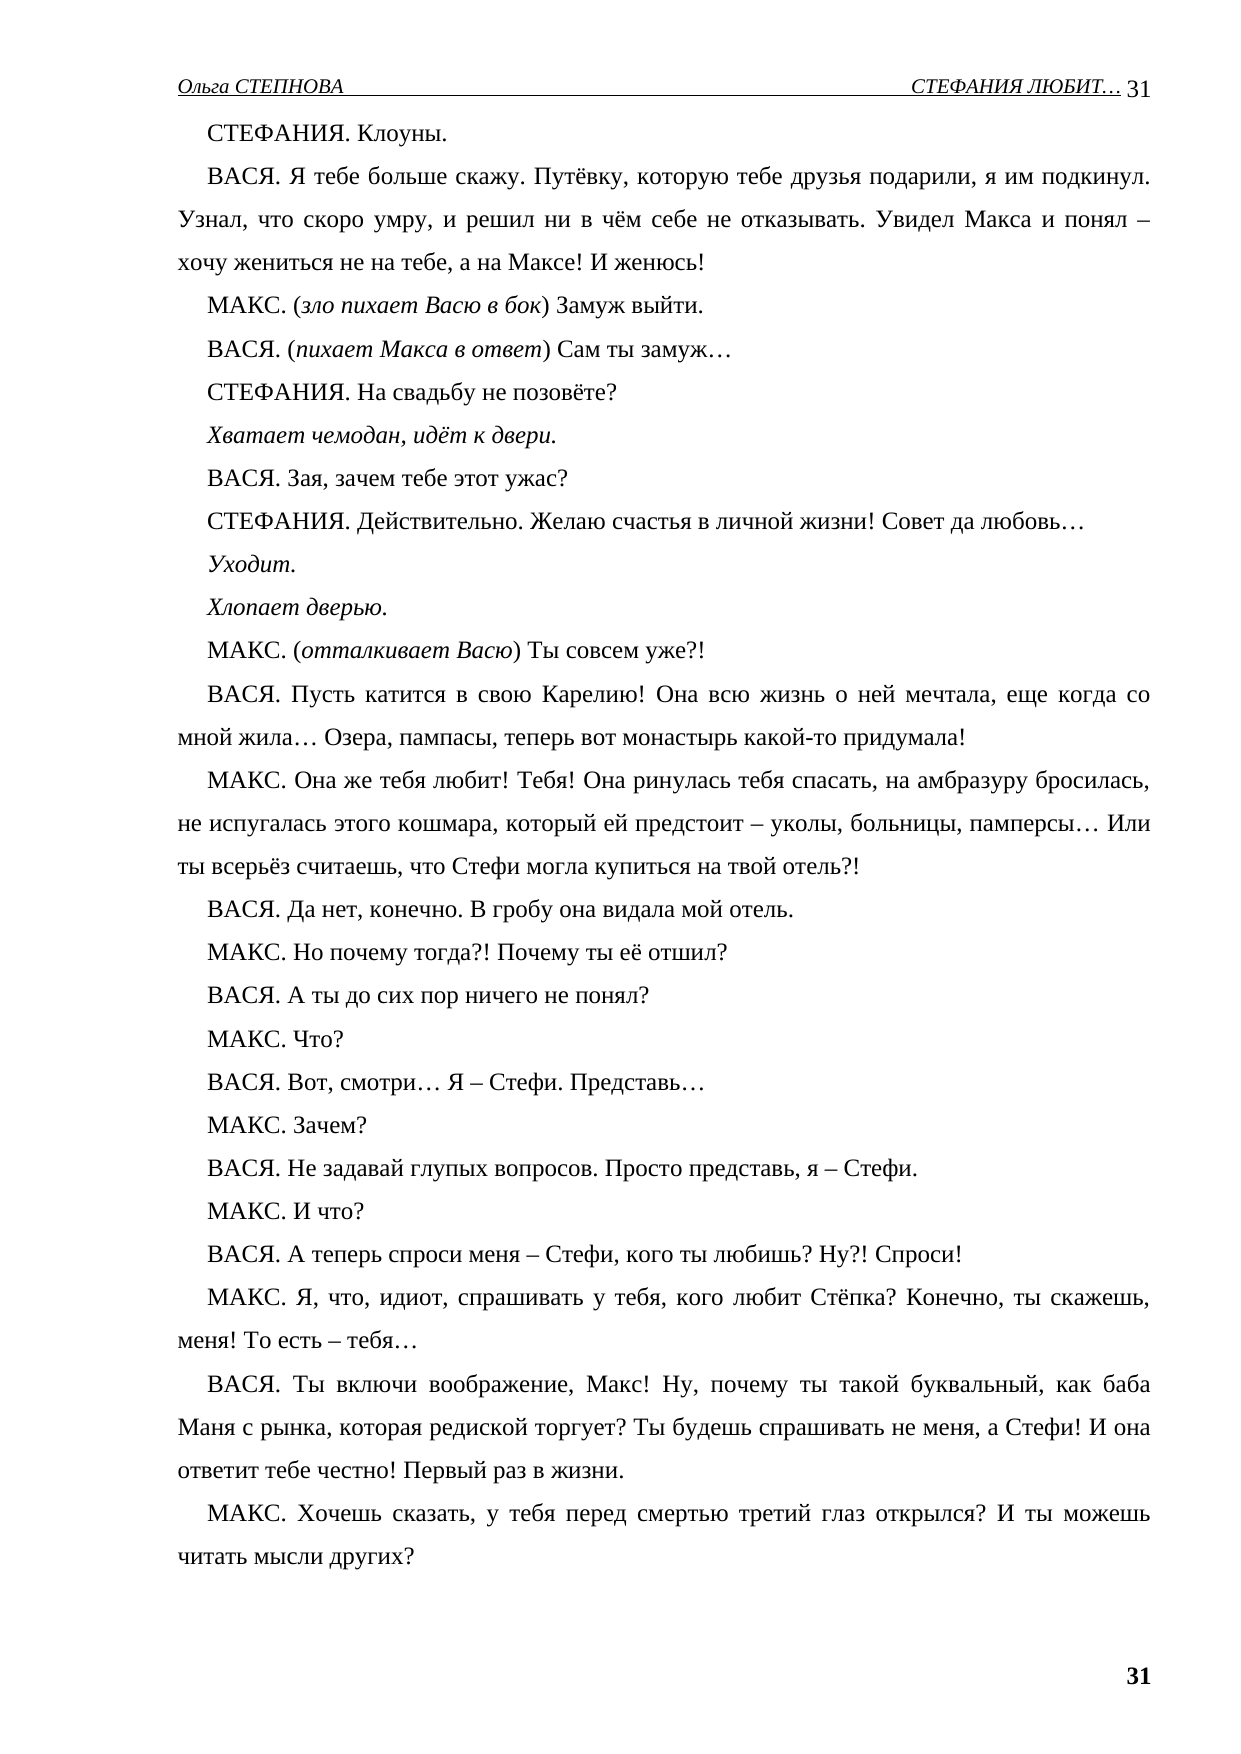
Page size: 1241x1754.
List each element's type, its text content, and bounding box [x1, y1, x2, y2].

text СТЕФАНИЯ. На свадьбу не позовёте? [177, 377, 1152, 406]
text МАКС. (отталкивает Васю) Ты совсем уже?! [177, 636, 1152, 664]
text Уходит. [177, 549, 1152, 578]
text СТЕФАНИЯ. Клоуны. [177, 118, 1152, 147]
text ВАСЯ. Я тебе больше скажу. Путёвку, которую тебе друзья подарили, я им подкинул. Узнал, что скоро умру, и решил ни в чём себе не отказывать. Увидел Макса и понял – хочу жениться не на тебе, а на Максе! И женюсь! [177, 161, 1152, 276]
text СТЕФАНИЯ. Действительно. Желаю счастья в личной жизни! Совет да любовь… [177, 506, 1152, 535]
text МАКС. Зачем? [177, 1110, 1152, 1139]
text ВАСЯ. Зая, зачем тебе этот ужас? [177, 463, 1152, 492]
text ВАСЯ. Пусть катится в свою Карелию! Она всю жизнь о ней мечтала, еще когда со мной жила… Озера, пампасы, теперь вот монастырь какой-то придумала! [177, 679, 1152, 751]
text ВАСЯ. Не задавай глупых вопросов. Просто представь, я – Стефи. [177, 1153, 1152, 1182]
text ВАСЯ. Вот, смотри… Я – Стефи. Представь… [177, 1067, 1152, 1096]
text Хлопает дверью. [177, 592, 1152, 621]
text ВАСЯ. (пихает Макса в ответ) Сам ты замуж… [177, 334, 1152, 362]
text ВАСЯ. А ты до сих пор ничего не понял? [177, 981, 1152, 1009]
text МАКС. Но почему тогда?! Почему ты её отшил? [177, 937, 1152, 966]
text МАКС. Хочешь сказать, у тебя перед смертью третий глаз открылся? И ты можешь читать мысли других? [177, 1498, 1152, 1570]
text Хватает чемодан, идёт к двери. [177, 420, 1152, 449]
text МАКС. Я, что, идиот, спрашивать у тебя, кого любит Стёпка? Конечно, ты скажешь, меня! То есть – тебя… [177, 1282, 1152, 1354]
text МАКС. Она же тебя любит! Тебя! Она ринулась тебя спасать, на амбразуру бросилась, не испугалась этого кошмара, который ей предстоит – уколы, больницы, памперсы… Или ты всерьёз считаешь, что Стефи могла купиться на твой отель?! [177, 765, 1152, 880]
text МАКС. Что? [177, 1024, 1152, 1052]
text МАКС. И что? [177, 1196, 1152, 1225]
text МАКС. (зло пихает Васю в бок) Замуж выйти. [177, 291, 1152, 319]
text ВАСЯ. Ты включи воображение, Макс! Ну, почему ты такой буквальный, как баба Маня с рынка, которая редиской торгует? Ты будешь спрашивать не меня, а Стефи! И она ответит тебе честно! Первый раз в жизни. [177, 1369, 1152, 1484]
text ВАСЯ. А теперь спроси меня – Стефи, кого ты любишь? Ну?! Спроси! [177, 1239, 1152, 1268]
text ВАСЯ. Да нет, конечно. В гробу она видала мой отель. [177, 894, 1152, 923]
